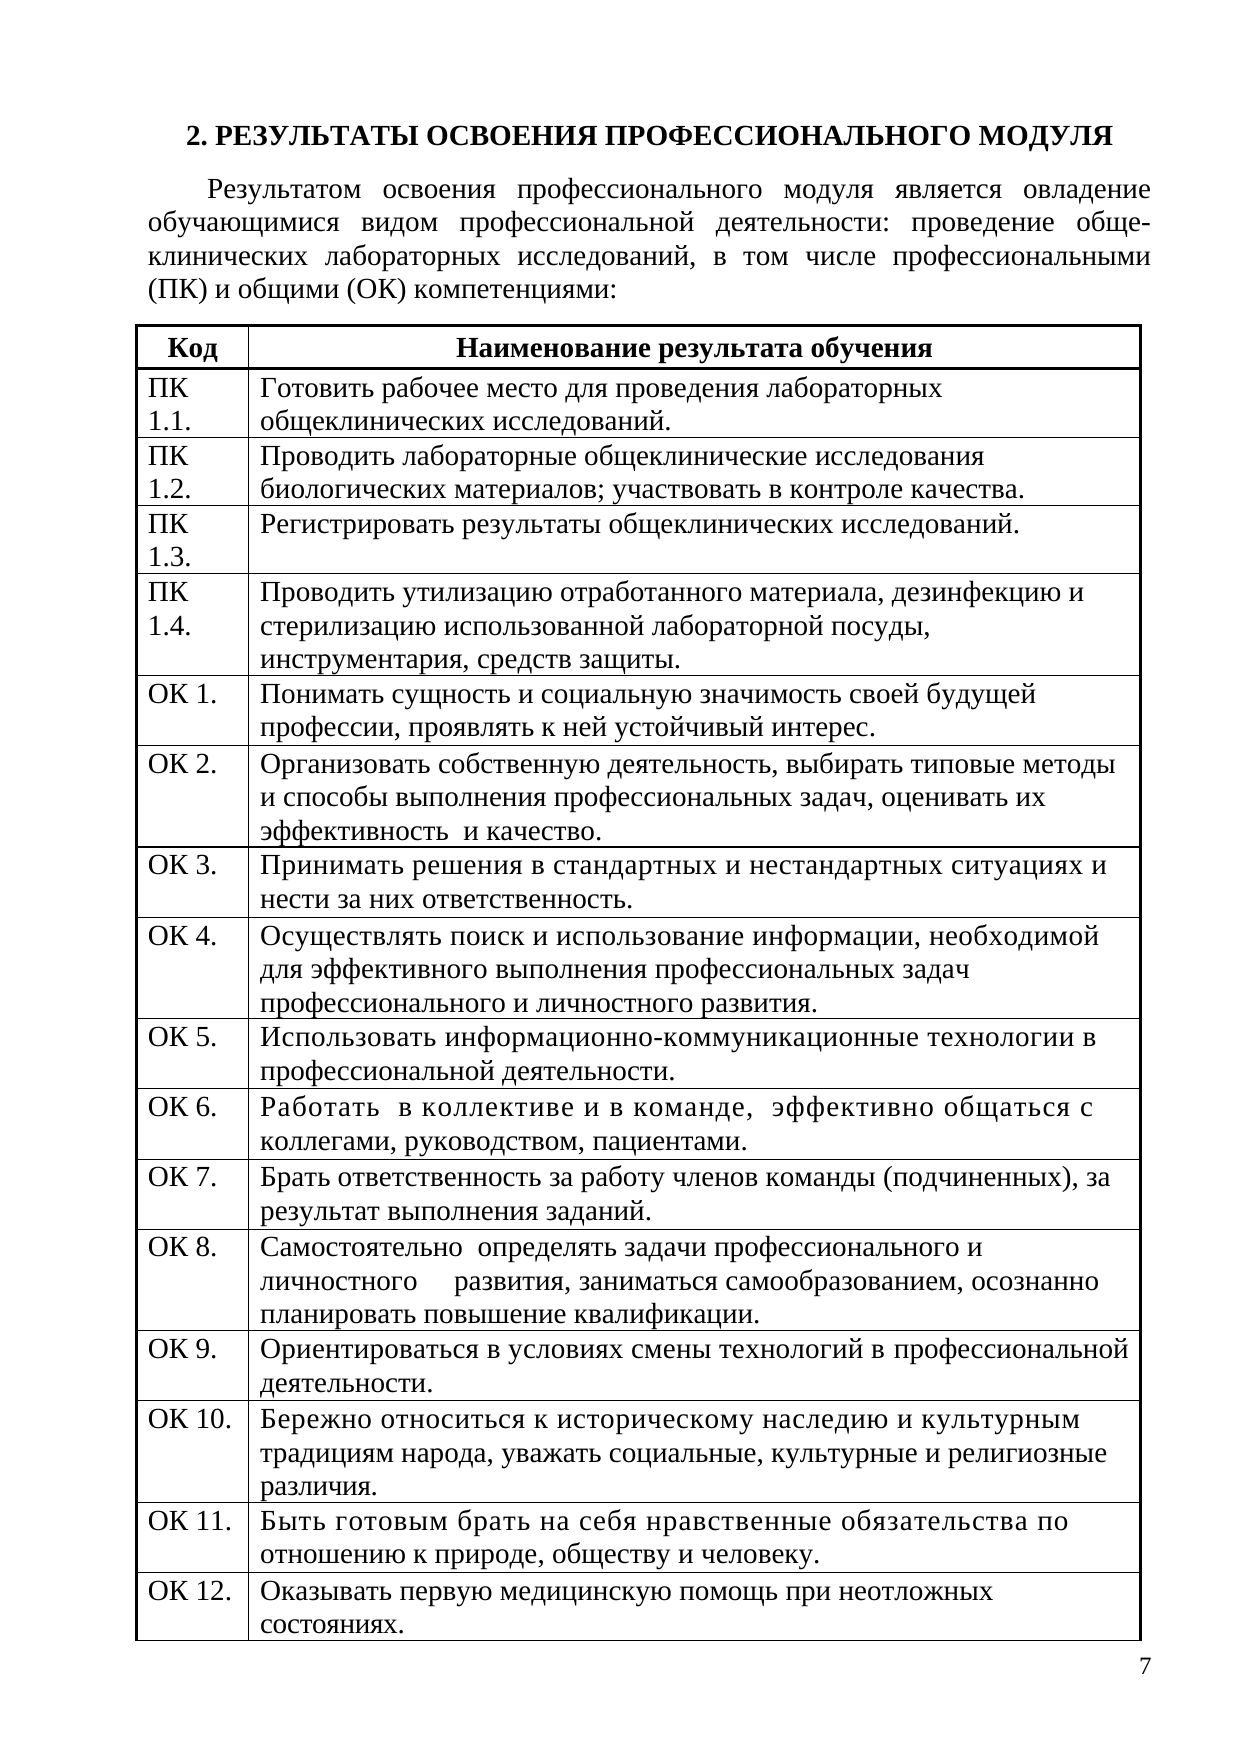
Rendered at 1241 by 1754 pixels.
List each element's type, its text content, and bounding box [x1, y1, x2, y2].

table_cell ОК 5. [138, 1019, 248, 1088]
table_header Наименование результата обучения [249, 327, 1139, 367]
table_cell ОК 6. [138, 1089, 248, 1158]
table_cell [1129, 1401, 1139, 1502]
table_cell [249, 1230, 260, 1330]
subtitle 2. результаты освоения ПРОФЕССИОНАЛЬНОГО МОДУЛЯ [148, 118, 1152, 152]
table_cell ПК 1.4. [138, 574, 248, 675]
table_cell ОК 11. [138, 1503, 248, 1572]
table_cell Работать в коллективе и в команде, эффективно общаться с коллегами, руководством, пациентами. [249, 1089, 1139, 1158]
table_cell ОК 3. [138, 848, 248, 917]
table_cell Ориентироваться в условиях смены технологий в профессиональной деятельности. [249, 1331, 1139, 1400]
table_cell Организовать собственную деятельность, выбирать типовые методы и способы выполнения профессиональных задач, оценивать их эффективность и качество. [249, 746, 1139, 846]
table_cell Проводить лабораторные общеклинические исследования биологических материалов; участвовать в контроле качества. [249, 438, 1139, 505]
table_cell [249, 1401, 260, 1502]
table_header Код [138, 327, 248, 367]
table_cell Принимать решения в стандартных и нестандартных ситуациях и нести за них ответственность. [249, 848, 1139, 917]
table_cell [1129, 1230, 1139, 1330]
table_cell Понимать сущность и социальную значимость своей будущей профессии, проявлять к ней устойчивый интерес. [249, 676, 1139, 745]
table_cell ОК 12. [138, 1573, 248, 1640]
table_cell Использовать информационно-коммуникационные технологии в профессиональной деятельности. [249, 1019, 1139, 1088]
table_cell ПК 1.2. [138, 438, 248, 505]
text Результатом освоения профессионального модуля является овладение обучающимися видом профессиональной деятельности: проведение обще-клинических лабораторных исследований, в том числе профессиональными (ПК) и общими (ОК) компетенциями: [148, 171, 1152, 305]
table_cell ОК 2. [138, 746, 248, 846]
table_cell ОК 7. [138, 1160, 248, 1228]
table_cell ПК 1.3. [138, 506, 248, 573]
table_cell ОК 10. [138, 1401, 248, 1502]
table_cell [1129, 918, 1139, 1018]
table_cell Регистрировать результаты общеклинических исследований. [249, 506, 1139, 573]
table_cell ОК 9. [138, 1331, 248, 1400]
table_cell Проводить утилизацию отработанного материала, дезинфекцию и стерилизацию использованной лабораторной посуды, инструментария, средств защиты. [249, 574, 1139, 675]
table_cell Быть готовым брать на себя нравственные обязательства по отношению к природе, обществу и человеку. [249, 1503, 1139, 1572]
table_cell ОК 8. [138, 1230, 248, 1330]
table_cell ОК 4. [138, 918, 248, 1018]
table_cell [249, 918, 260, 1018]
table_cell ПК 1.1. [138, 370, 248, 437]
table_cell ОК 1. [138, 676, 248, 745]
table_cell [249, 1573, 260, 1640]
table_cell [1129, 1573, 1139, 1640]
table_cell Брать ответственность за работу членов команды (подчиненных), за результат выполнения заданий. [249, 1160, 1139, 1228]
table_cell Готовить рабочее место для проведения лабораторных общеклинических исследований. [249, 370, 1139, 437]
